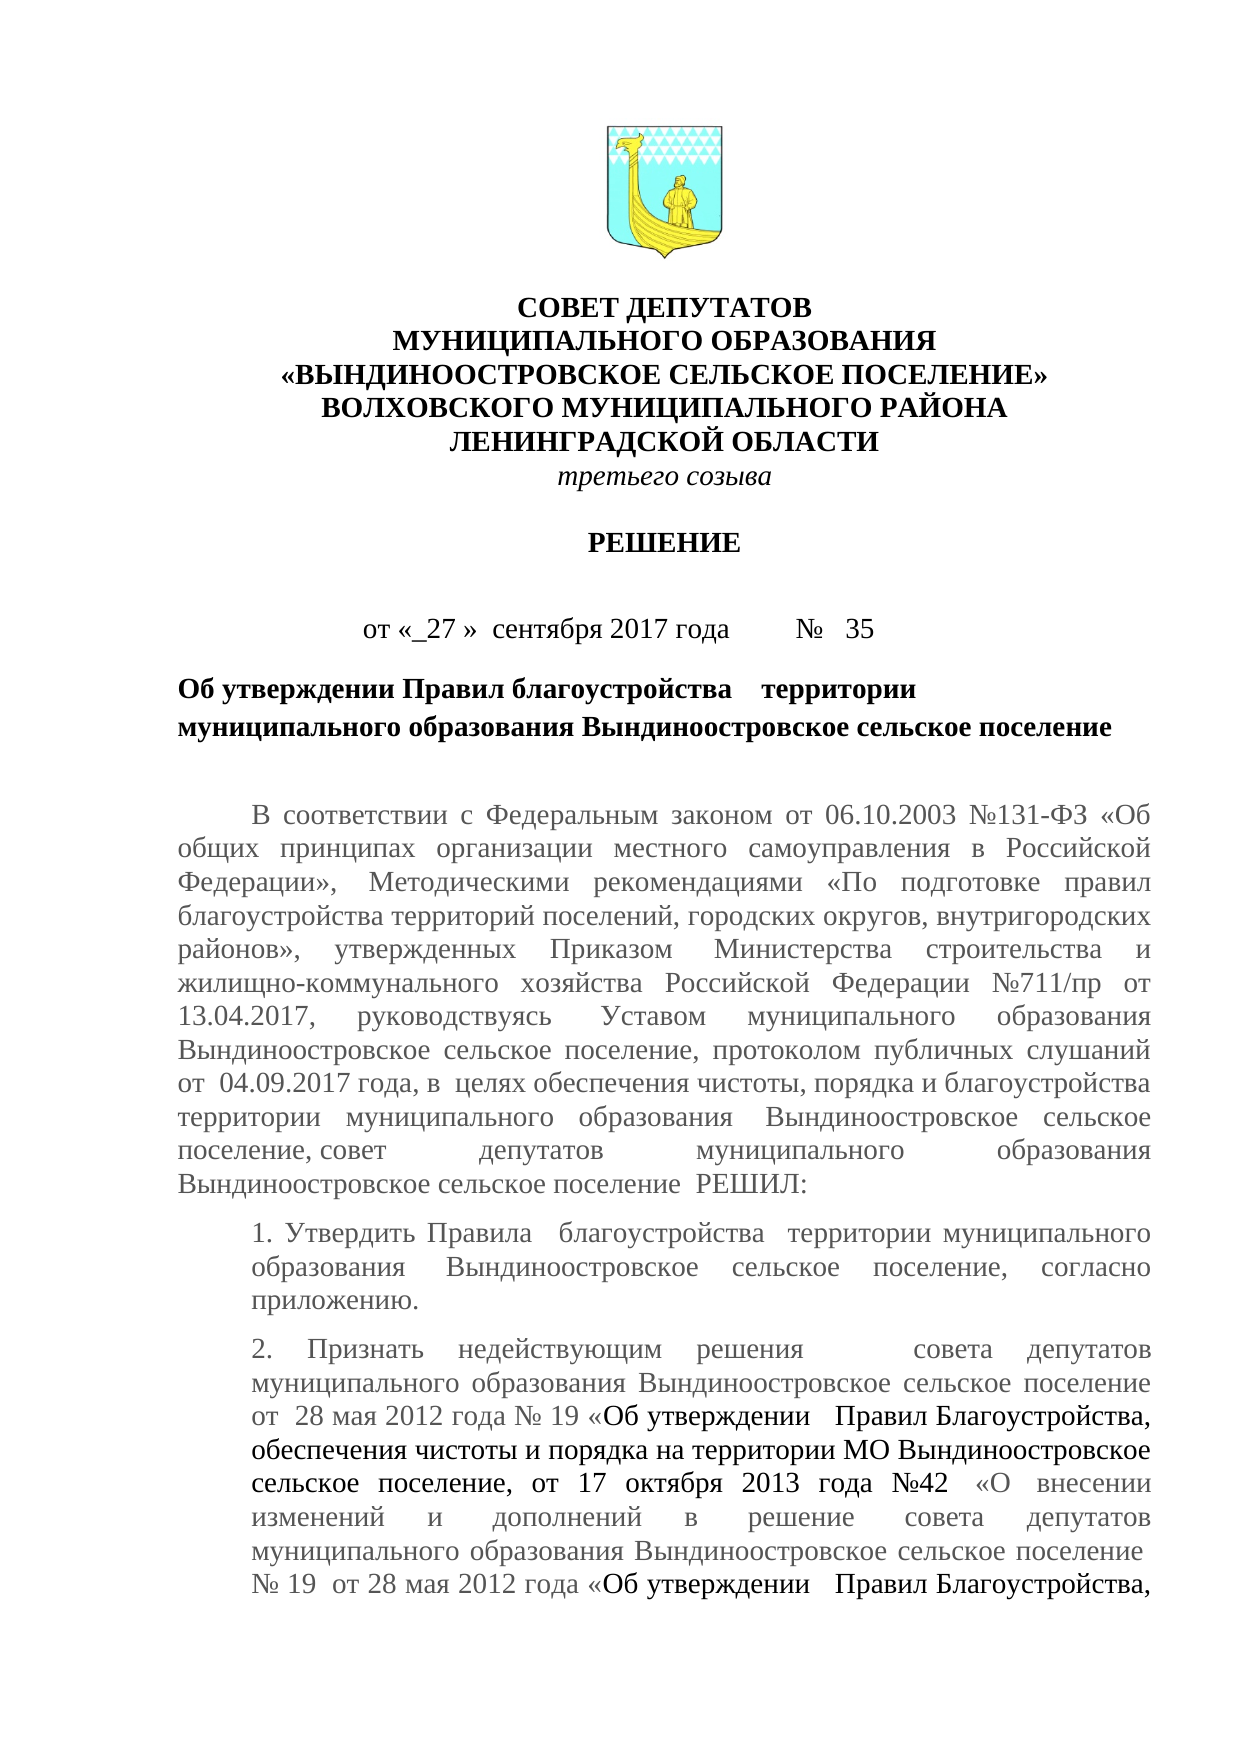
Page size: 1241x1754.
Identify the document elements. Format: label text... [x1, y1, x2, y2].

text ЛЕНИНГРАДСКОЙ ОБЛАСТИ [177, 424, 1152, 458]
text МУНИЦИПАЛЬНОГО ОБРАЗОВАНИЯ [177, 323, 1152, 357]
text В соответствии с Федеральным законом от 06.10.2003 №131-ФЗ «Об общих принципах организации местного самоуправления в Российской Федерации», Методическими рекомендациями «По подготовке правил благоустройства территорий поселений, городских округов, внутригородских районов», утвержденных Приказом Министерства строительства и жилищно-коммунального хозяйства Российской Федерации №711/пр от 13.04.2017, руководствуясь Уставом муниципального образования Вындиноостровское сельское поселение, протоколом публичных слушаний от 04.09.2017 года, в целях обеспечения чистоты, порядка и благоустройства территории муниципального образования Вындиноостровское сельское поселение, совет депутатов муниципального образования Вындиноостровское сельское поселение РЕШИЛ: [177, 797, 1152, 1199]
text ВОЛХОВСКОГО МУНИЦИПАЛЬНОГО РАЙОНА [177, 391, 1152, 424]
text Об утверждении Правил благоустройства территории муниципального образования Вындиноостровское сельское поселение [177, 671, 1152, 743]
text «ВЫНДИНООСТРОВСКОЕ СЕЛЬСКОЕ ПОСЕЛЕНИЕ» [177, 357, 1152, 391]
picture [598, 118, 730, 265]
text СОВЕТ ДЕПУТАТОВ [177, 290, 1152, 323]
text от «_27 » сентября 2017 года № 35 [177, 611, 1152, 645]
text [251, 1331, 1152, 1600]
text 1. Утвердить Правила благоустройства территории муниципального образования Вындиноостровское сельское поселение, согласно приложению. [251, 1215, 1152, 1316]
text РЕШЕНИЕ [177, 525, 1152, 558]
text третьего созыва [177, 458, 1152, 491]
